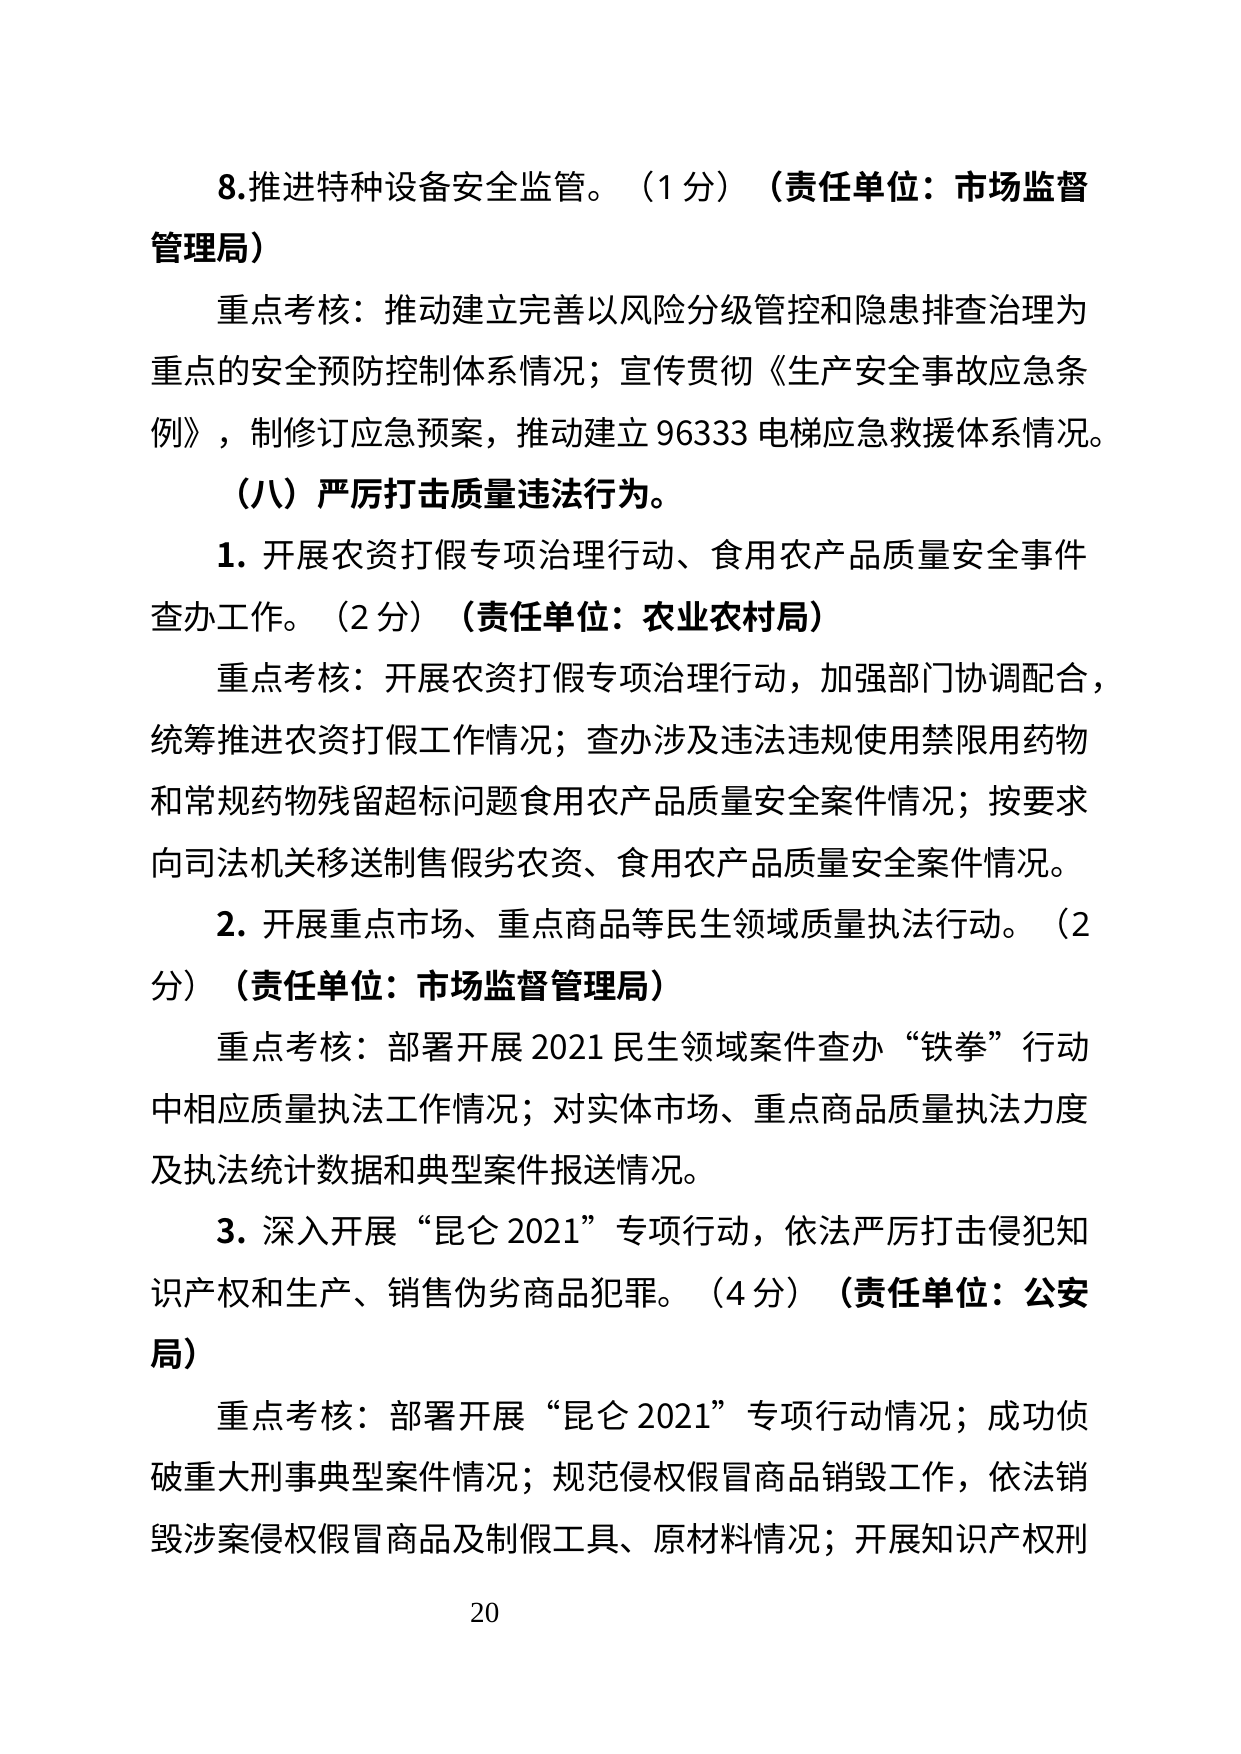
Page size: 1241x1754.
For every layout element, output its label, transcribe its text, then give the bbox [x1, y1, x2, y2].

text 重点考核：推动建立完善以风险分级管控和隐患排查治理为重点的安全预防控制体系情况；宣传贯彻《生产安全事故应急条例》，制修订应急预案，推动建立96333电梯应急救援体系情况。 [150, 273, 1090, 457]
text 重点考核：开展农资打假专项治理行动，加强部门协调配合，统筹推进农资打假工作情况；查办涉及违法违规使用禁限用药物和常规药物残留超标问题食用农产品质量安全案件情况；按要求向司法机关移送制售假劣农资、食用农产品质量安全案件情况。 [150, 642, 1090, 887]
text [150, 1379, 1090, 1563]
list 深入开展“昆仑2021”专项行动，依法严厉打击侵犯知识产权和生产、销售伪劣商品犯罪。（4分）（责任单位：公安局） [150, 1195, 1090, 1379]
text （八）严厉打击质量违法行为。 [150, 457, 1090, 519]
list 开展农资打假专项治理行动、食用农产品质量安全事件查办工作。（2分）（责任单位：农业农村局） [150, 519, 1090, 642]
text 8.推进特种设备安全监管。（1分）（责任单位：市场监督管理局） [150, 150, 1090, 273]
text 重点考核：部署开展2021民生领域案件查办“铁拳”行动中相应质量执法工作情况；对实体市场、重点商品质量执法力度及执法统计数据和典型案件报送情况。 [150, 1010, 1090, 1195]
list 开展重点市场、重点商品等民生领域质量执法行动。（2分）（责任单位：市场监督管理局） [150, 887, 1090, 1010]
